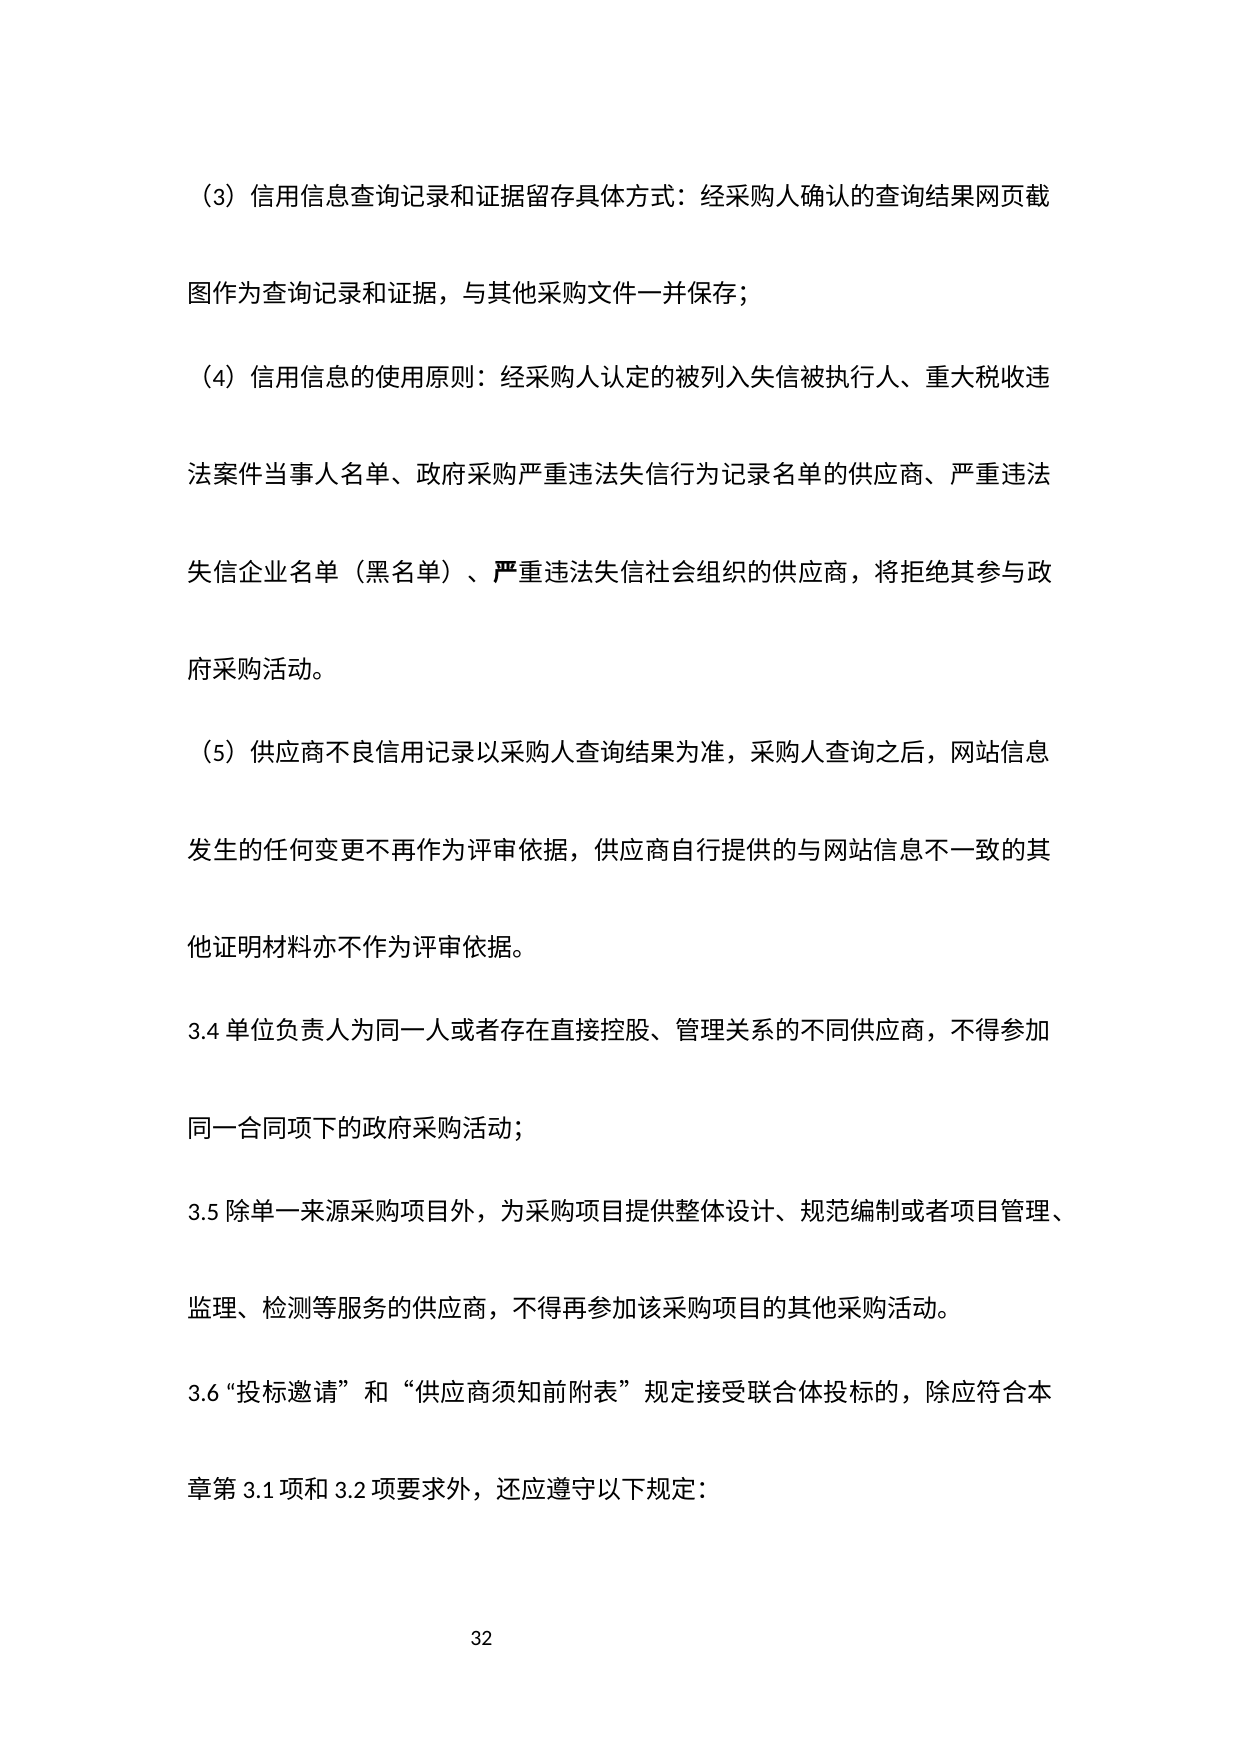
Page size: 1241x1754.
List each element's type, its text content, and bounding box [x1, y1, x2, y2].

text （5）供应商不良信用记录以采购人查询结果为准，采购人查询之后，网站信息发生的任何变更不再作为评审依据，供应商自行提供的与网站信息不一致的其他证明材料亦不作为评审依据。 [187, 718, 1053, 978]
text （3）信用信息查询记录和证据留存具体方式：经采购人确认的查询结果网页截图作为查询记录和证据，与其他采购文件一并保存； [187, 162, 1053, 324]
text （4）信用信息的使用原则：经采购人认定的被列入失信被执行人、重大税收违法案件当事人名单、政府采购严重违法失信行为记录名单的供应商、严重违法失信企业名单（黑名单）、严重违法失信社会组织的供应商，将拒绝其参与政府采购活动。 [187, 343, 1053, 700]
text 3.6 “投标邀请”和“供应商须知前附表”规定接受联合体投标的，除应符合本章第3.1项和3.2项要求外，还应遵守以下规定： [187, 1358, 1053, 1520]
text 3.4 单位负责人为同一人或者存在直接控股、管理关系的不同供应商，不得参加同一合同项下的政府采购活动； [187, 996, 1053, 1159]
text 3.5 除单一来源采购项目外，为采购项目提供整体设计、规范编制或者项目管理、监理、检测等服务的供应商，不得再参加该采购项目的其他采购活动。 [187, 1177, 1053, 1339]
